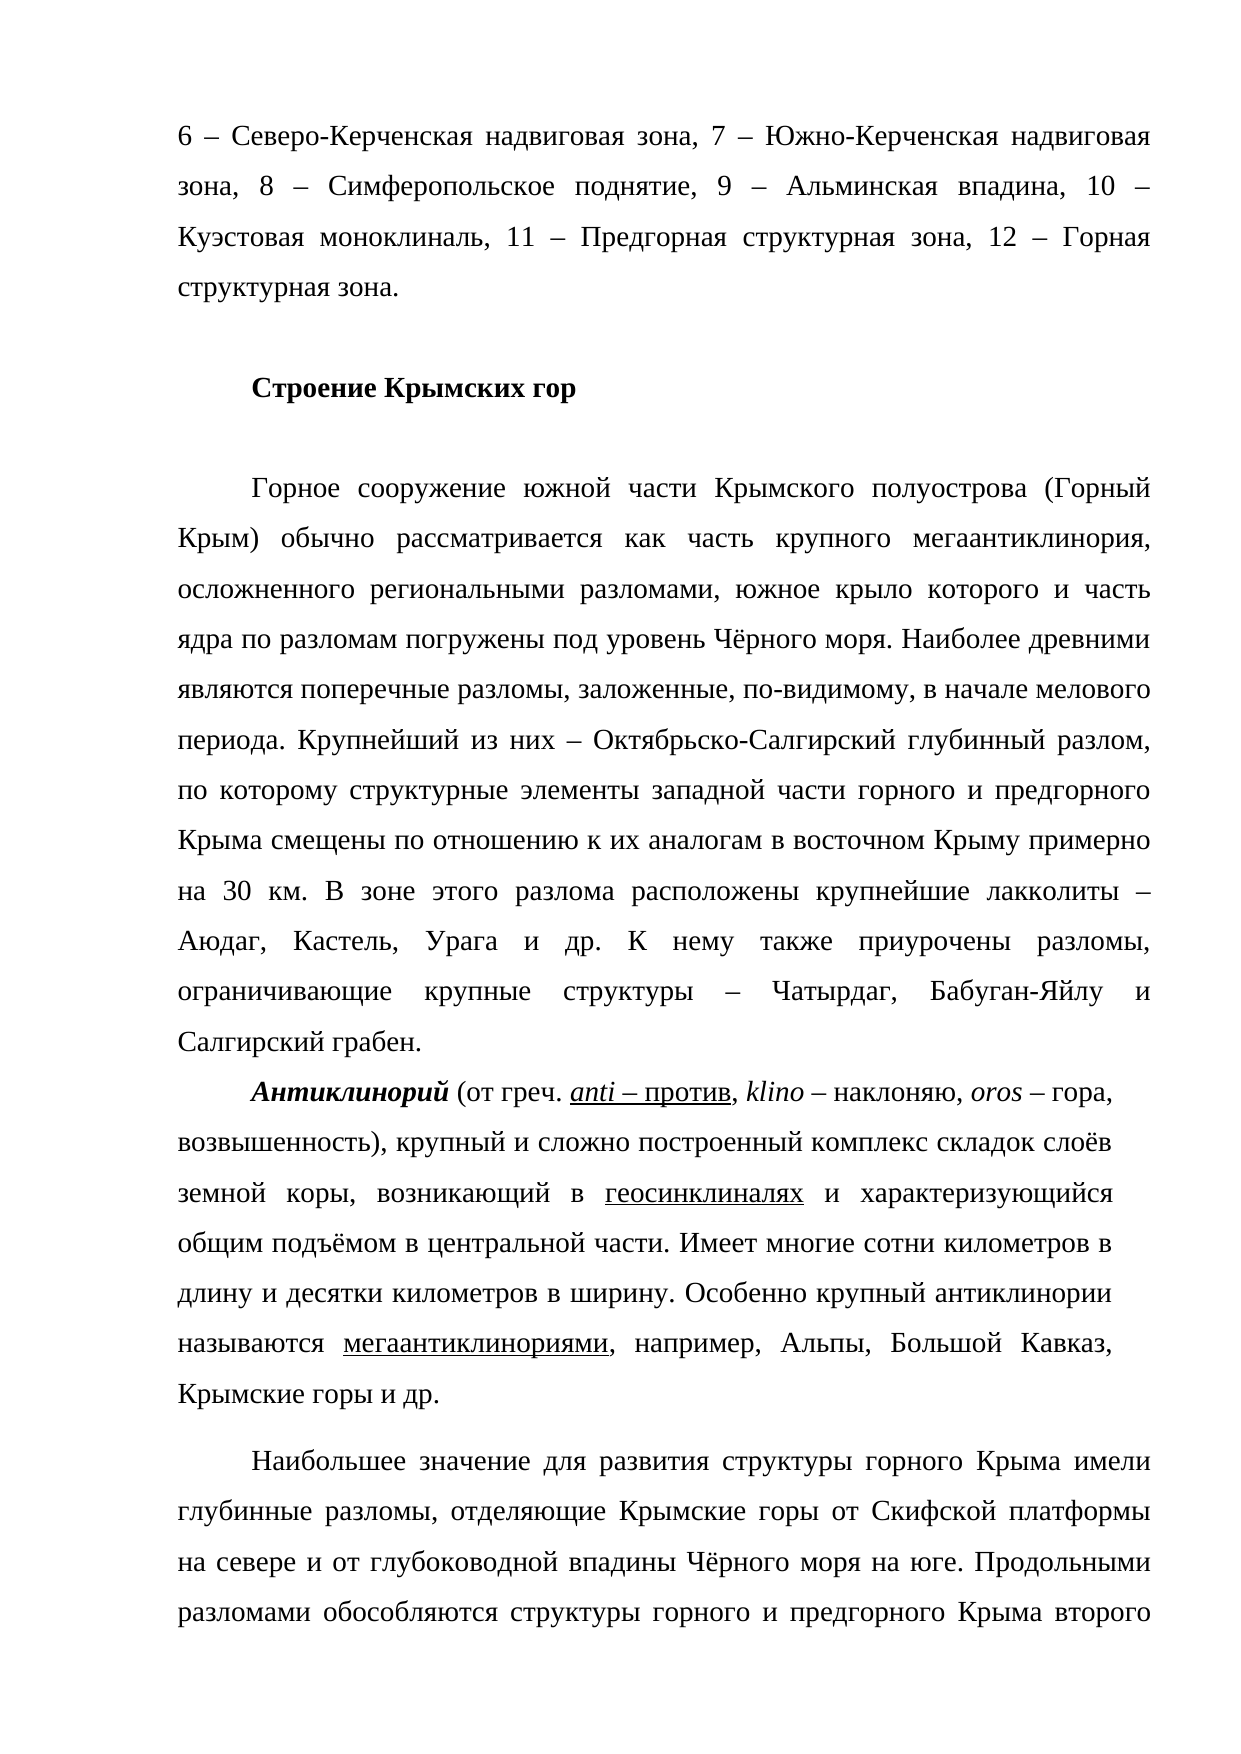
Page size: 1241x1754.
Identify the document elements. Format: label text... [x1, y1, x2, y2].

text Строение Крымских гор [177, 370, 1152, 403]
text Горное сооружение южной части Крымского полуострова (Горный Крым) обычно рассматривается как часть крупного мегаантиклинория, осложненного региональными разломами, южное крыло которого и часть ядра по разломам погружены под уровень Чёрного моря. Наиболее древними являются поперечные разломы, заложенные, по-видимому, в начале мелового периода. Крупнейший из них – Октябрьско-Салгирский глубинный разлом, по которому структурные элементы западной части горного и предгорного Крыма смещены по отношению к их аналогам в восточном Крыму примерно на 30 км. В зоне этого разлома расположены крупнейшие лакколиты – Аюдаг, Кастель, Урага и др. К нему также приурочены разломы, ограничивающие крупные структуры – Чатырдаг, Бабуган-Яйлу и Салгирский грабен. [177, 470, 1152, 1057]
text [177, 1074, 1152, 1627]
text Антиклинорий (от греч. anti – против, klino – наклоняю, оros – гора, возвышенность), крупный и сложно построенный комплекс складок слоёв земной коры, возникающий в геосинклиналях и характеризующийся общим подъёмом в центральной части. Имеет многие сотни километров в длину и десятки километров в ширину. Особенно крупный антиклинории называются мегаантиклинориями, например, Альпы, Большой Кавказ, Крымские горы и др. [177, 1074, 1113, 1409]
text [177, 118, 1152, 303]
